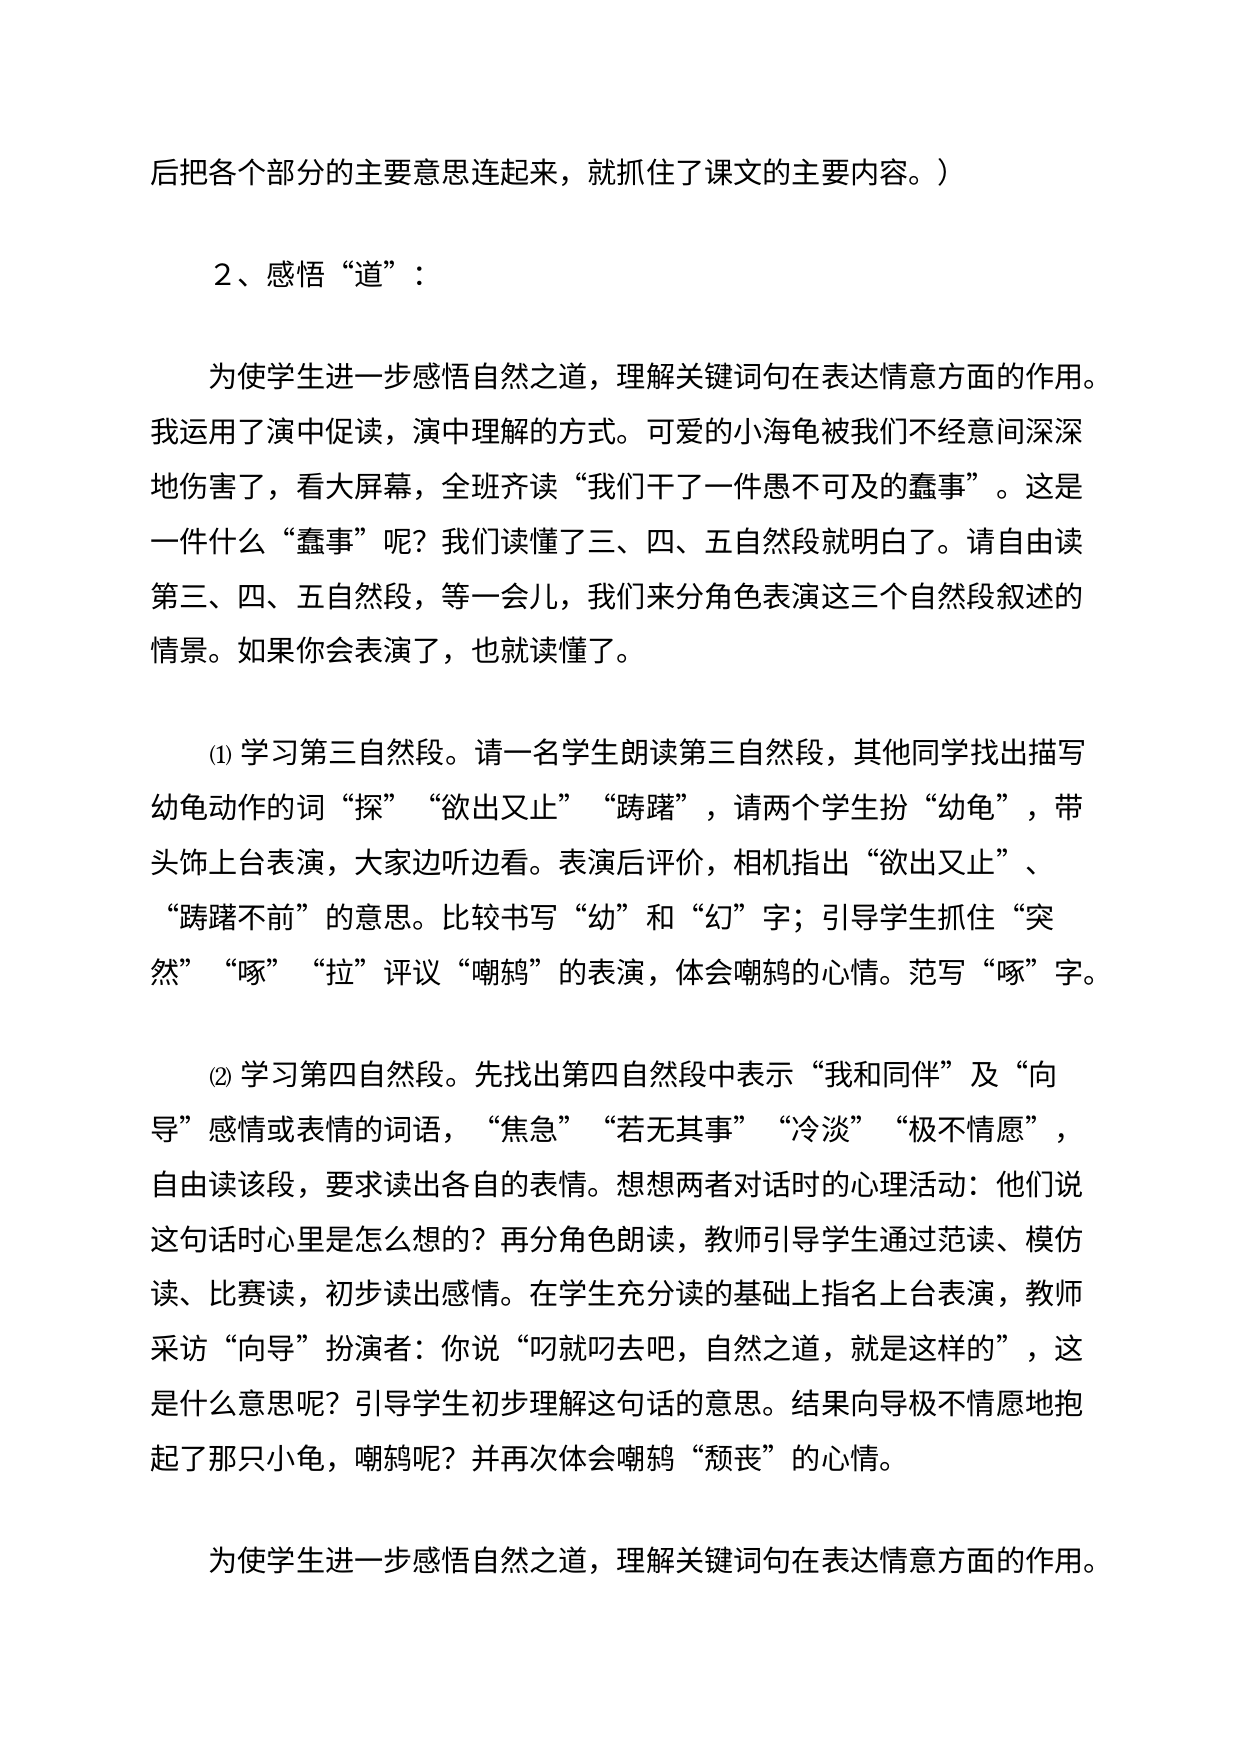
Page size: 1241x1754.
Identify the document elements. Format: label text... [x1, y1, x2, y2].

text 为使学生进一步感悟自然之道，理解关键词句在表达情意方面的作用。我运用了演中促读，演中理解的方式。可爱的小海龟被我们不经意间深深地伤害了，看大屏幕，全班齐读“我们干了一件愚不可及的蠢事”。这是一件什么“蠢事”呢？我们读懂了三、四、五自然段就明白了。请自由读第三、四、五自然段，等一会儿，我们来分角色表演这三个自然段叙述的情景。如果你会表演了，也就读懂了。 [150, 353, 1090, 670]
text ２、感悟“道”： [150, 252, 1090, 294]
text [150, 150, 1090, 192]
text ⑵ 学习第四自然段。先找出第四自然段中表示“我和同伴”及“向导”感情或表情的词语，“焦急”“若无其事”“冷淡”“极不情愿”，自由读该段，要求读出各自的表情。想想两者对话时的心理活动：他们说这句话时心里是怎么想的？再分角色朗读，教师引导学生通过范读、模仿读、比赛读，初步读出感情。在学生充分读的基础上指名上台表演，教师采访“向导”扮演者：你说“叼就叼去吧，自然之道，就是这样的”，这是什么意思呢？引导学生初步理解这句话的意思。结果向导极不情愿地抱起了那只小龟，嘲鸫呢？并再次体会嘲鸫“颓丧”的心情。 [150, 1051, 1090, 1478]
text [150, 1537, 1090, 1580]
text ⑴ 学习第三自然段。请一名学生朗读第三自然段，其他同学找出描写幼龟动作的词“探”“欲出又止”“踌躇”，请两个学生扮“幼龟”，带头饰上台表演，大家边听边看。表演后评价，相机指出“欲出又止”、“踌躇不前”的意思。比较书写“幼”和“幻”字；引导学生抓住“突然”“啄”“拉”评议“嘲鸫”的表演，体会嘲鸫的心情。范写“啄”字。 [150, 730, 1090, 992]
